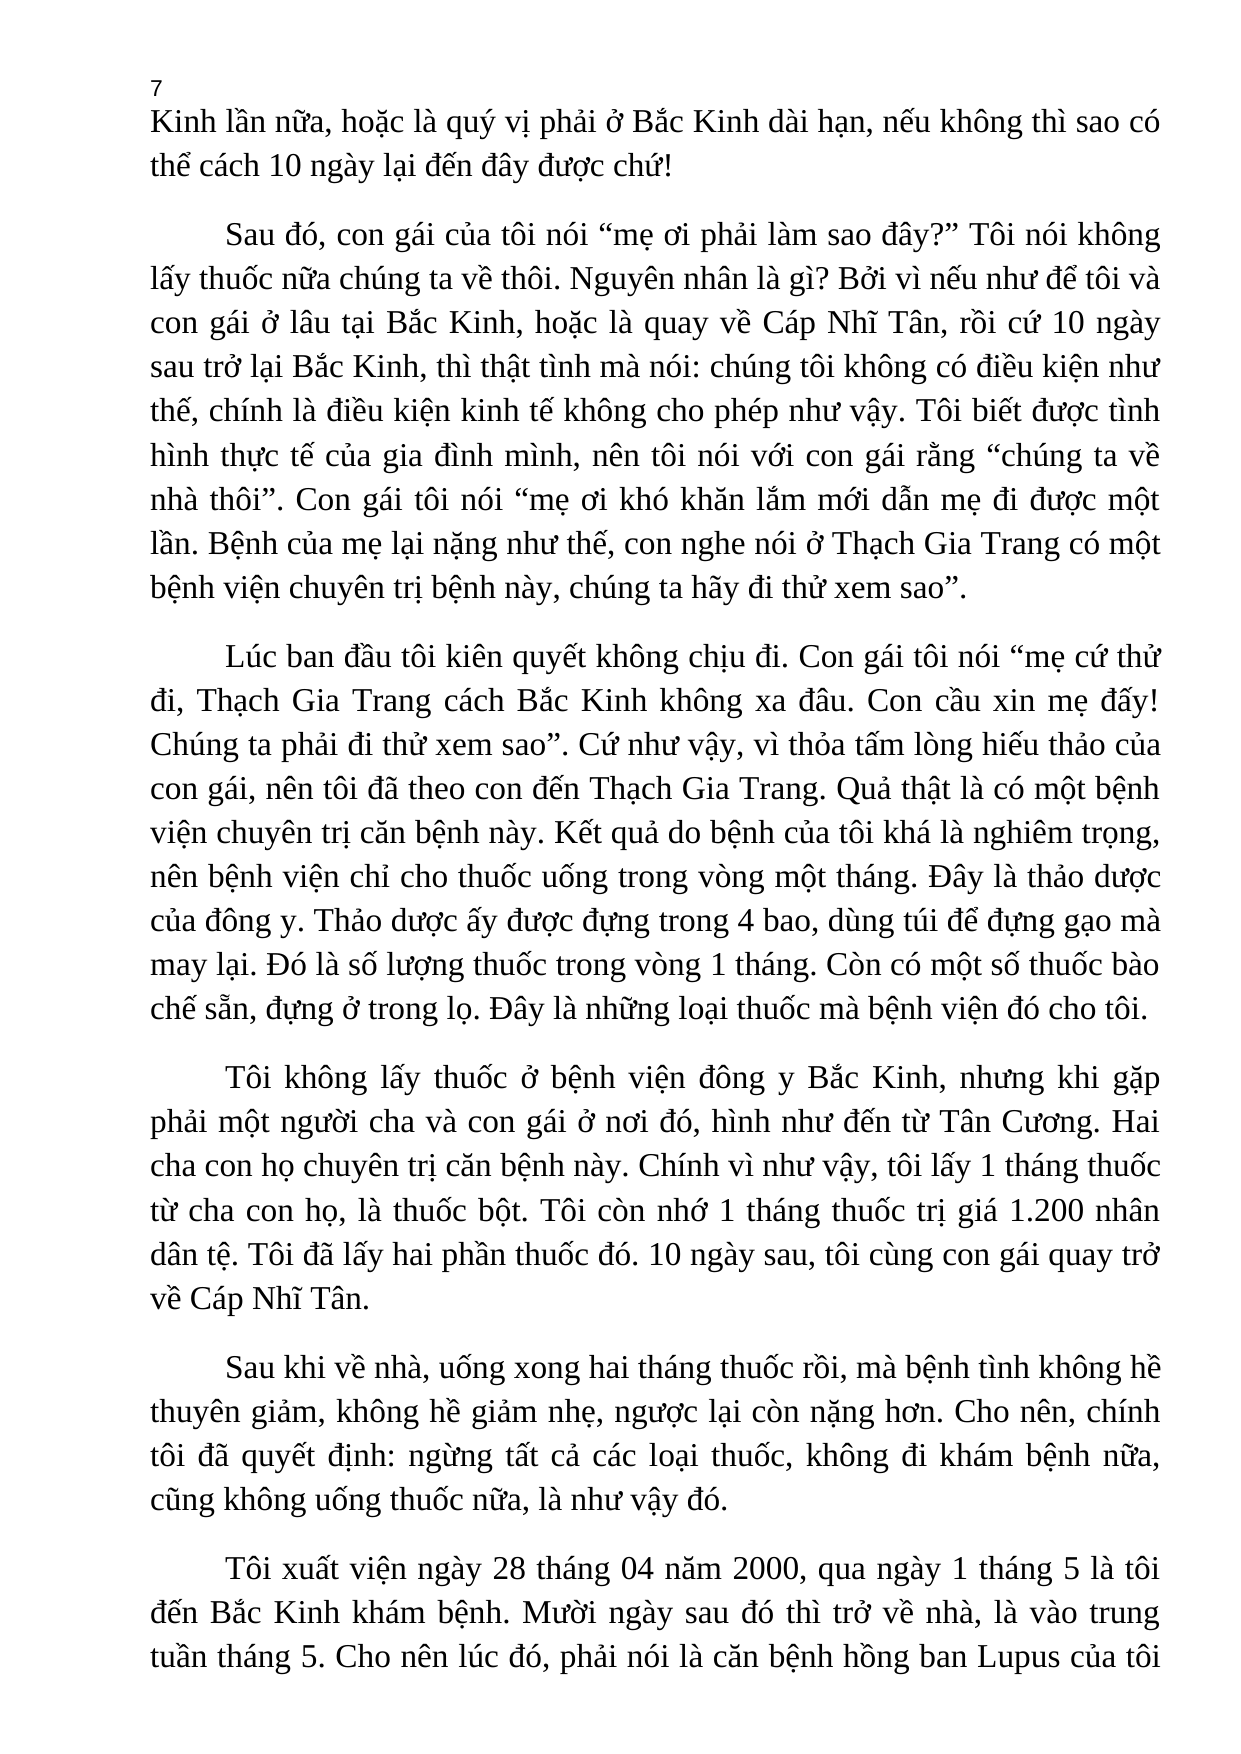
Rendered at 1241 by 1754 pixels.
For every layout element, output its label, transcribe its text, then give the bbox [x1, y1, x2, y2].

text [150, 101, 1162, 184]
text Sau đó, con gái của tôi nói “mẹ ơi phải làm sao đây?” Tôi nói không lấy thuốc nữa chúng ta về thôi. Nguyên nhân là gì? Bởi vì nếu như để tôi và con gái ở lâu tại Bắc Kinh, hoặc là quay về Cáp Nhĩ Tân, rồi cứ 10 ngày sau trở lại Bắc Kinh, thì thật tình mà nói: chúng tôi không có điều kiện như thế, chính là điều kiện kinh tế không cho phép như vậy. Tôi biết được tình hình thực tế của gia đình mình, nên tôi nói với con gái rằng “chúng ta về nhà thôi”. Con gái tôi nói “mẹ ơi khó khăn lắm mới dẫn mẹ đi được một lần. Bệnh của mẹ lại nặng như thế, con nghe nói ở Thạch Gia Trang có một bệnh viện chuyên trị bệnh này, chúng ta hãy đi thử xem sao”. [150, 214, 1162, 605]
text Sau khi về nhà, uống xong hai tháng thuốc rồi, mà bệnh tình không hề thuyên giảm, không hề giảm nhẹ, ngược lại còn nặng hơn. Cho nên, chính tôi đã quyết định: ngừng tất cả các loại thuốc, không đi khám bệnh nữa, cũng không uống thuốc nữa, là như vậy đó. [150, 1347, 1162, 1517]
text Lúc ban đầu tôi kiên quyết không chịu đi. Con gái tôi nói “mẹ cứ thử đi, Thạch Gia Trang cách Bắc Kinh không xa đâu. Con cầu xin mẹ đấy! Chúng ta phải đi thử xem sao”. Cứ như vậy, vì thỏa tấm lòng hiếu thảo của con gái, nên tôi đã theo con đến Thạch Gia Trang. Quả thật là có một bệnh viện chuyên trị căn bệnh này. Kết quả do bệnh của tôi khá là nghiêm trọng, nên bệnh viện chỉ cho thuốc uống trong vòng một tháng. Đây là thảo dược của đông y. Thảo dược ấy được đựng trong 4 bao, dùng túi để đựng gạo mà may lại. Đó là số lượng thuốc trong vòng 1 tháng. Còn có một số thuốc bào chế sẵn, đựng ở trong lọ. Đây là những loại thuốc mà bệnh viện đó cho tôi. [150, 636, 1162, 1027]
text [150, 1548, 1162, 1675]
text Tôi không lấy thuốc ở bệnh viện đông y Bắc Kinh, nhưng khi gặp phải một người cha và con gái ở nơi đó, hình như đến từ Tân Cương. Hai cha con họ chuyên trị căn bệnh này. Chính vì như vậy, tôi lấy 1 tháng thuốc từ cha con họ, là thuốc bột. Tôi còn nhớ 1 tháng thuốc trị giá 1.200 nhân dân tệ. Tôi đã lấy hai phần thuốc đó. 10 ngày sau, tôi cùng con gái quay trở về Cáp Nhĩ Tân. [150, 1058, 1162, 1316]
